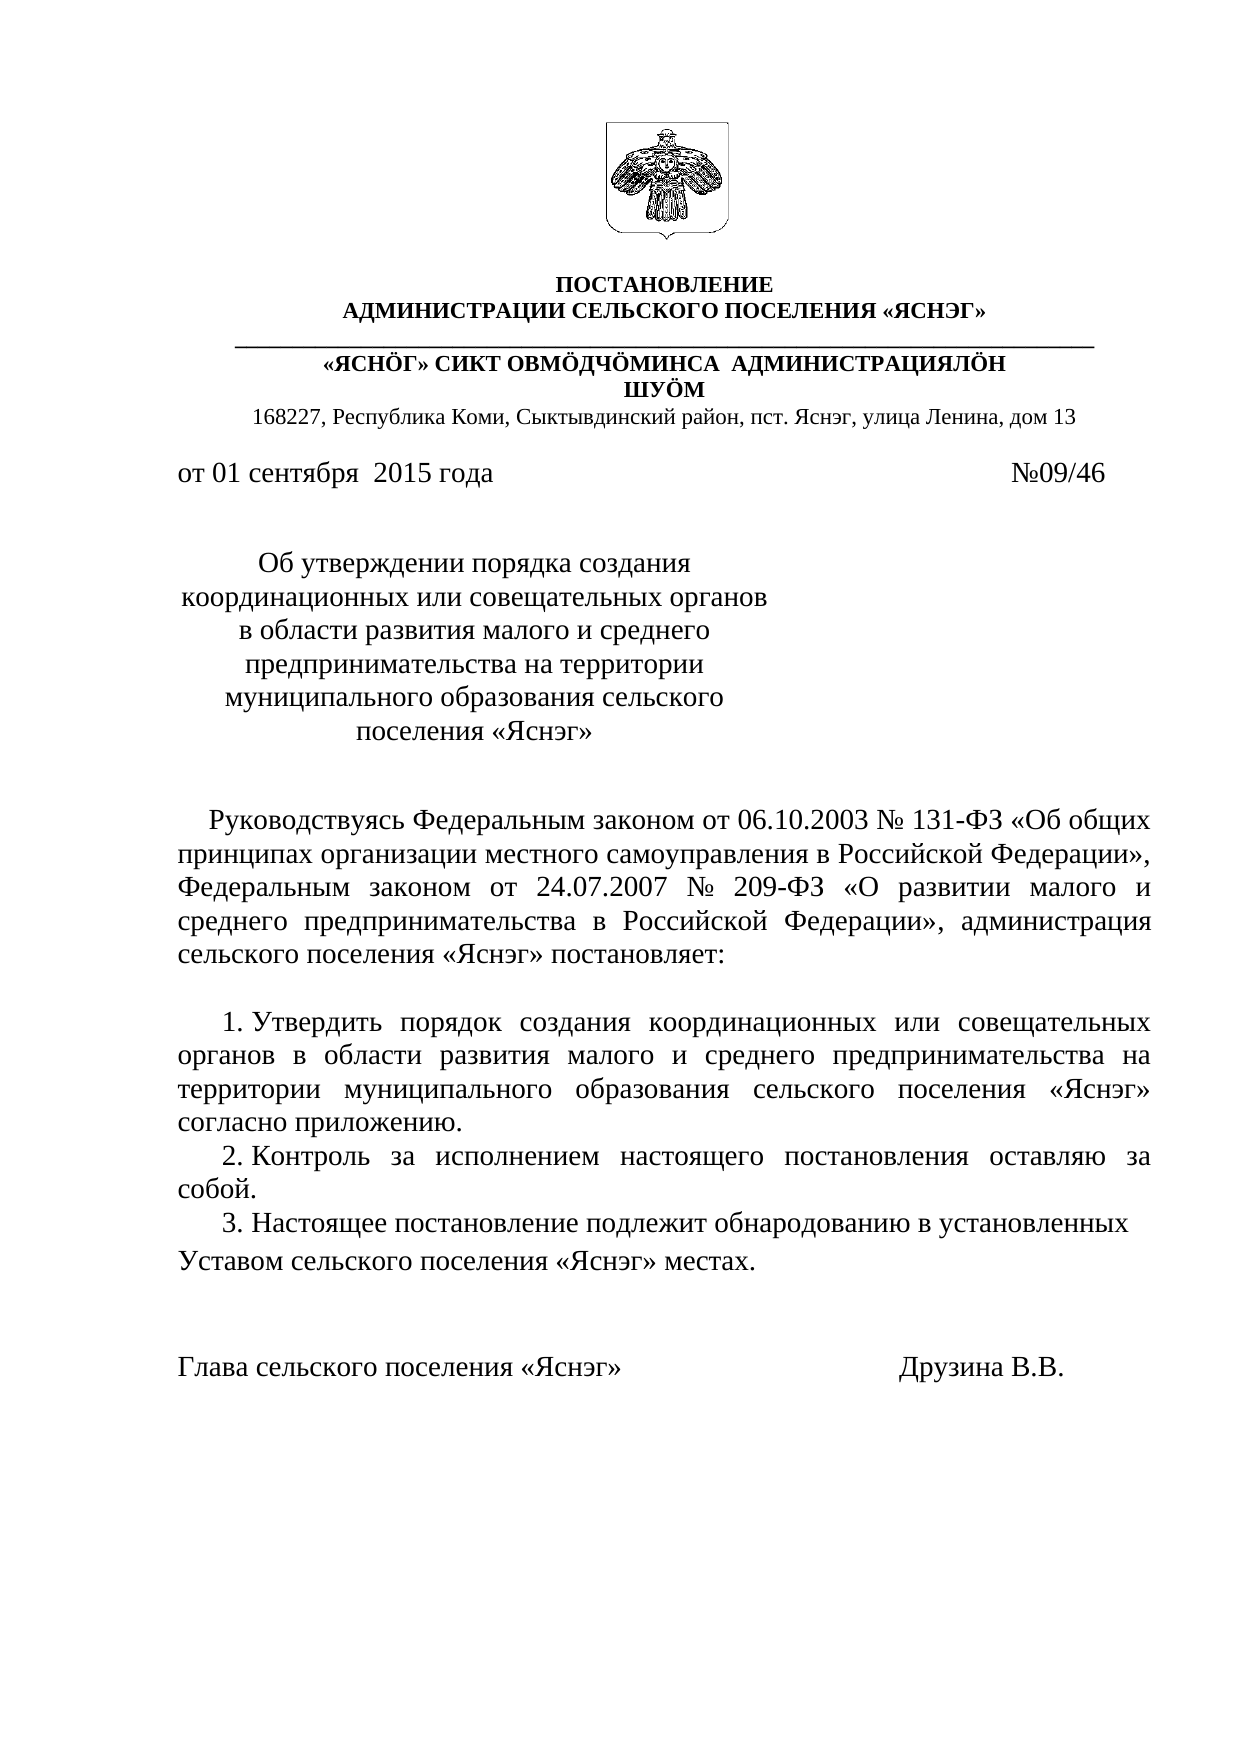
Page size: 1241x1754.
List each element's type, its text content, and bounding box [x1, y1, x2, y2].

text от 01 сентября 2015 года №09/46 [177, 456, 1152, 489]
title Глава сельского поселения «Яснэг» Друзина В.В. [177, 1349, 1152, 1383]
table_header Об утверждении порядка создания координационных или совещательных органов в области развития малого и среднего предпринимательства на территории муниципального образования сельского поселения «Яснэг» [166, 545, 783, 746]
picture [600, 118, 729, 244]
text «ЯСНÖГ» СИКТ ОВМÖДЧÖМИНСА АДМИНИСТРАЦИЯЛÖН [177, 350, 1152, 377]
text ШУÖМ [177, 377, 1152, 403]
text АДМИНИСТРАЦИИ СЕЛЬСКОГО ПОСЕЛЕНИЯ «ЯСНЭГ» [177, 297, 1152, 324]
text ___________________________________________________________________________ [177, 324, 1152, 350]
list Утвердить порядок создания координационных или совещательных органов в области развития малого и среднего предпринимательства на территории муниципального образования сельского поселения «Яснэг» согласно приложению. [177, 1004, 1152, 1138]
title Руководствуясь Федеральным законом от 06.10.2003 № 131-ФЗ «Об общих принципах организации местного самоуправления в Российской Федерации», Федеральным законом от 24.07.2007 № 209-ФЗ «О развитии малого и среднего предпринимательства в Российской Федерации», администрация сельского поселения «Яснэг» постановляет: [177, 802, 1152, 970]
list Контроль за исполнением настоящего постановления оставляю за собой. [177, 1138, 1152, 1205]
list Настоящее постановление подлежит обнародованию в установленных Уставом сельского поселения «Яснэг» местах. [177, 1205, 1152, 1277]
text 168227, Республика Коми, Сыктывдинский район, пст. Яснэг, улица Ленина, дом 13 [177, 403, 1152, 429]
text ПОСТАНОВЛЕНИЕ [177, 271, 1152, 297]
